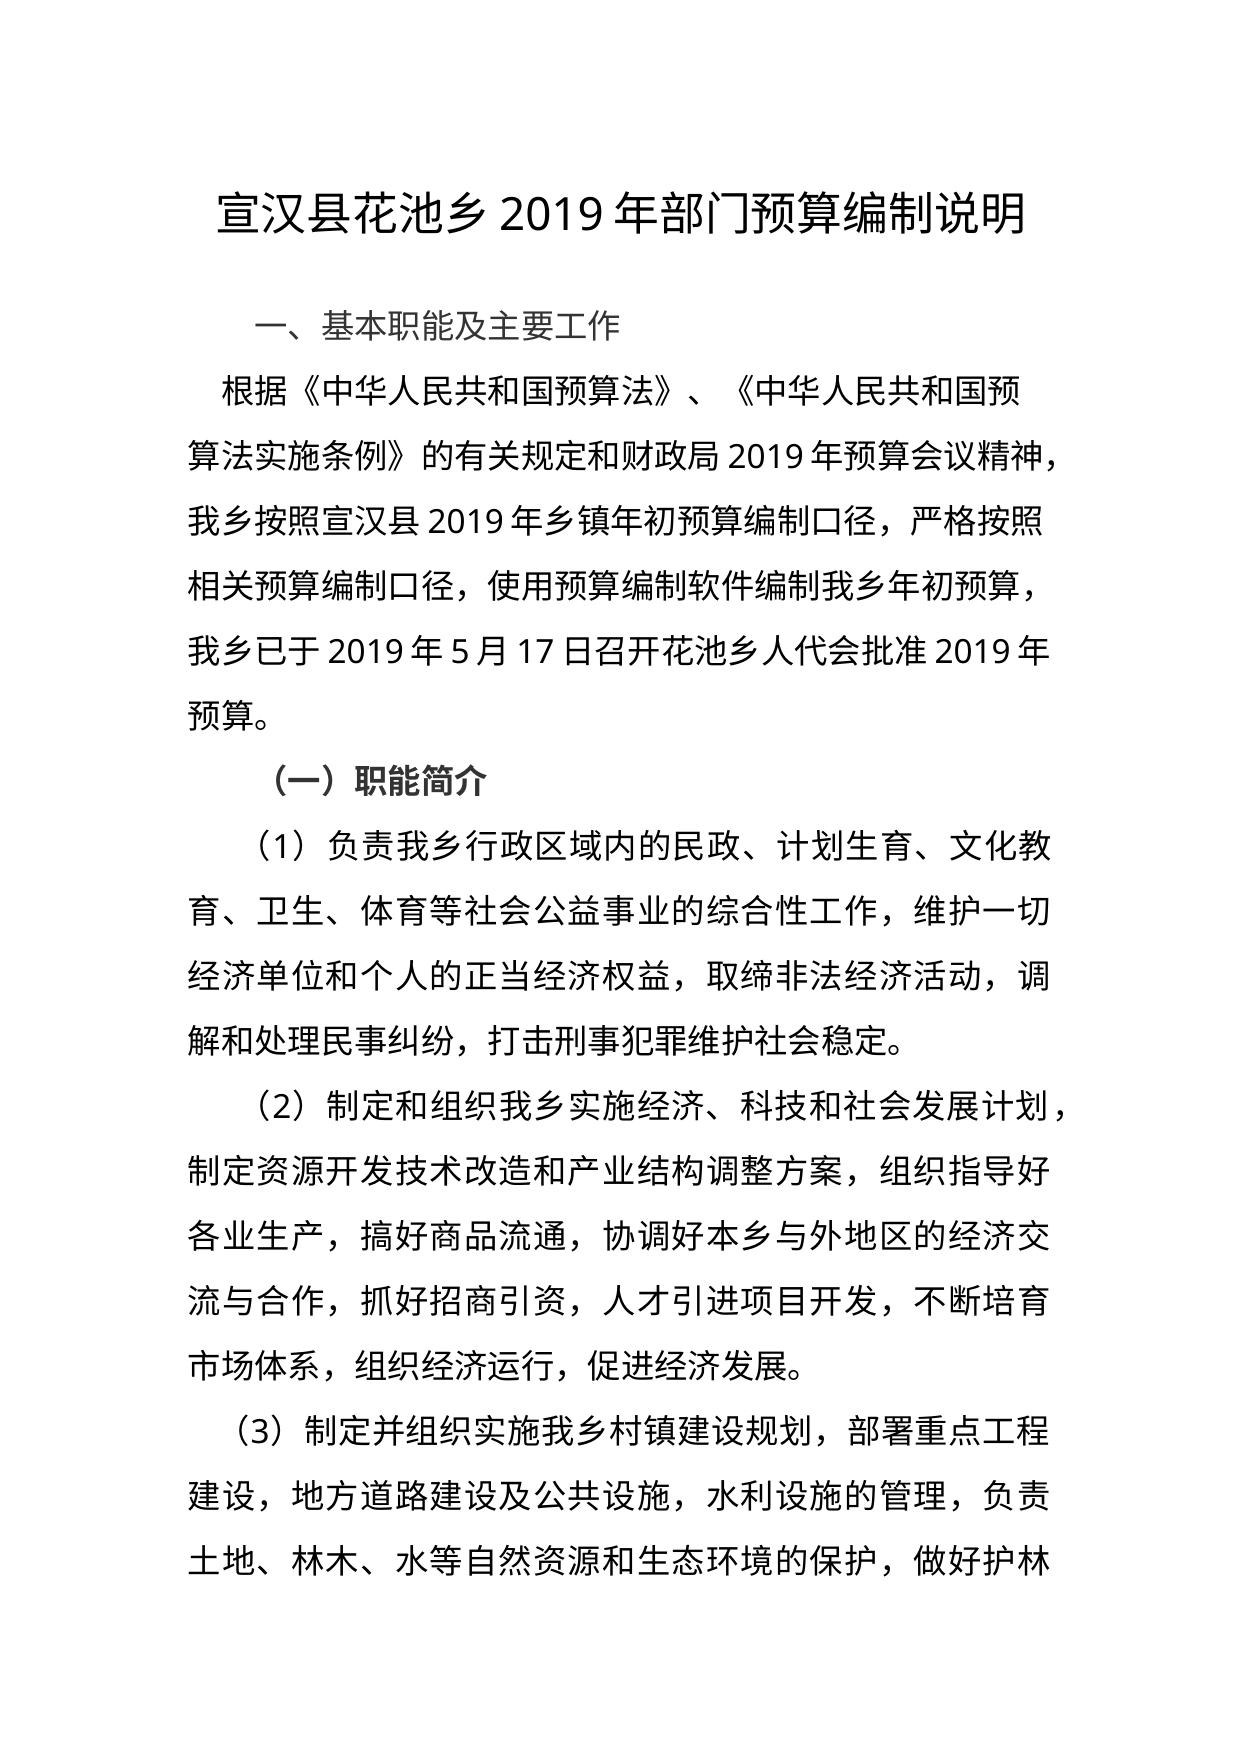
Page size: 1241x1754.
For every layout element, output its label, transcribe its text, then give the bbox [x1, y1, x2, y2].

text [187, 1072, 1053, 1592]
text （1）负责我乡行政区域内的民政、计划生育、文化教育、卫生、体育等社会公益事业的综合性工作，维护一切经济单位和个人的正当经济权益，取缔非法经济活动，调解和处理民事纠纷，打击刑事犯罪维护社会稳定。 [187, 812, 1053, 1072]
text 根据《中华人民共和国预算法》、《中华人民共和国预算法实施条例》的有关规定和财政局2019年预算会议精神，我乡按照宣汉县2019年乡镇年初预算编制口径，严格按照相关预算编制口径，使用预算编制软件编制我乡年初预算，我乡已于2019年5月17日召开花池乡人代会批准2019年预算。 （一）职能简介 [187, 357, 1053, 812]
text 宣汉县花池乡2019年部门预算编制说明 [187, 162, 1053, 259]
text 一、基本职能及主要工作 [187, 292, 1053, 357]
